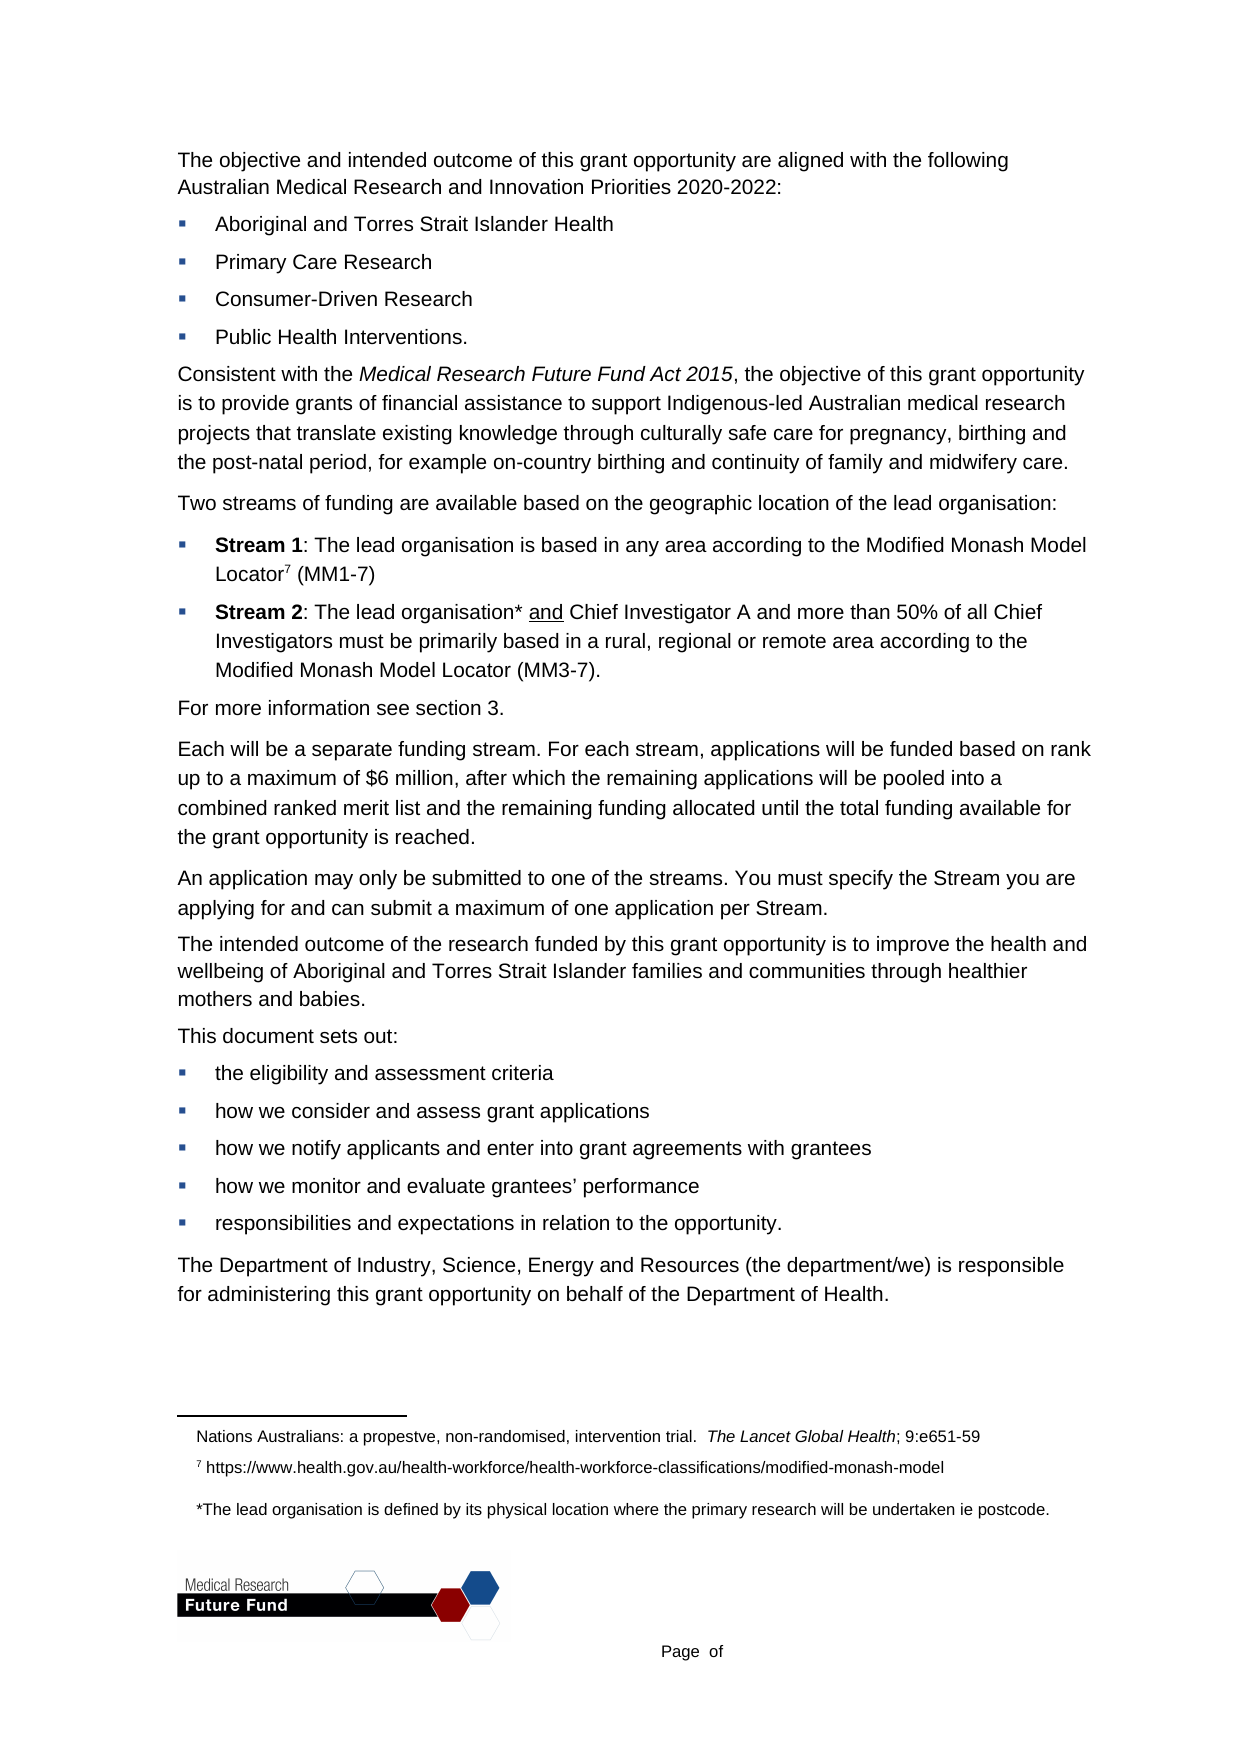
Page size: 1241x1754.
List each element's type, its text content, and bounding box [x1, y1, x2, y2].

list Aboriginal and Torres Strait Islander Health [177, 207, 1092, 236]
list how we monitor and evaluate grantees’ performance [177, 1168, 1092, 1198]
text Each will be a separate funding stream. For each stream, applications will be funded based on rank up to a maximum of $6 million, after which the remaining applications will be pooled into a combined ranked merit list and the remaining funding allocated until the total funding available for the grant opportunity is reached. [177, 732, 1092, 848]
text The intended outcome of the research funded by this grant opportunity is to improve the health and wellbeing of Aboriginal and Torres Strait Islander families and communities through healthier mothers and babies. [177, 932, 1092, 1011]
list the eligibility and assessment criteria [177, 1056, 1092, 1085]
text The objective and intended outcome of this grant opportunity are aligned with the following Australian Medical Research and Innovation Priorities 2020-2022: [177, 148, 1092, 199]
list responsibilities and expectations in relation to the opportunity. [177, 1206, 1092, 1235]
text An application may only be submitted to one of the streams. You must specify the Stream you are applying for and can submit a maximum of one application per Stream. [177, 861, 1092, 919]
list Consumer-Driven Research [177, 282, 1092, 311]
text For more information see section 3. [177, 690, 1092, 719]
list how we consider and assess grant applications [177, 1093, 1092, 1123]
list Stream 1: The lead organisation is based in any area according to the Modified Monash Model Locator (MM1-7) [177, 528, 1092, 586]
text Two streams of funding are available based on the geographic location of the lead organisation: [177, 486, 1092, 515]
list Primary Care Research [177, 244, 1092, 273]
text The Department of Industry, Science, Energy and Resources (the department/we) is responsible for administering this grant opportunity on behalf of the Department of Health. [177, 1248, 1092, 1306]
list Stream 2: The lead organisation* and Chief Investigator A and more than 50% of all Chief Investigators must be primarily based in a rural, regional or remote area according to the Modified Monash Model Locator (MM3-7). [177, 594, 1092, 682]
picture [177, 1550, 511, 1642]
list Public Health Interventions. [177, 319, 1092, 348]
text This document sets out: [177, 1018, 1092, 1048]
list how we notify applicants and enter into grant agreements with grantees [177, 1131, 1092, 1160]
text Consistent with the Medical Research Future Fund Act 2015, the objective of this grant opportunity is to provide grants of financial assistance to support Indigenous-led Australian medical research projects that translate existing knowledge through culturally safe care for pregnancy, birthing and the post-natal period, for example on-country birthing and continuity of family and midwifery care. [177, 357, 1092, 473]
